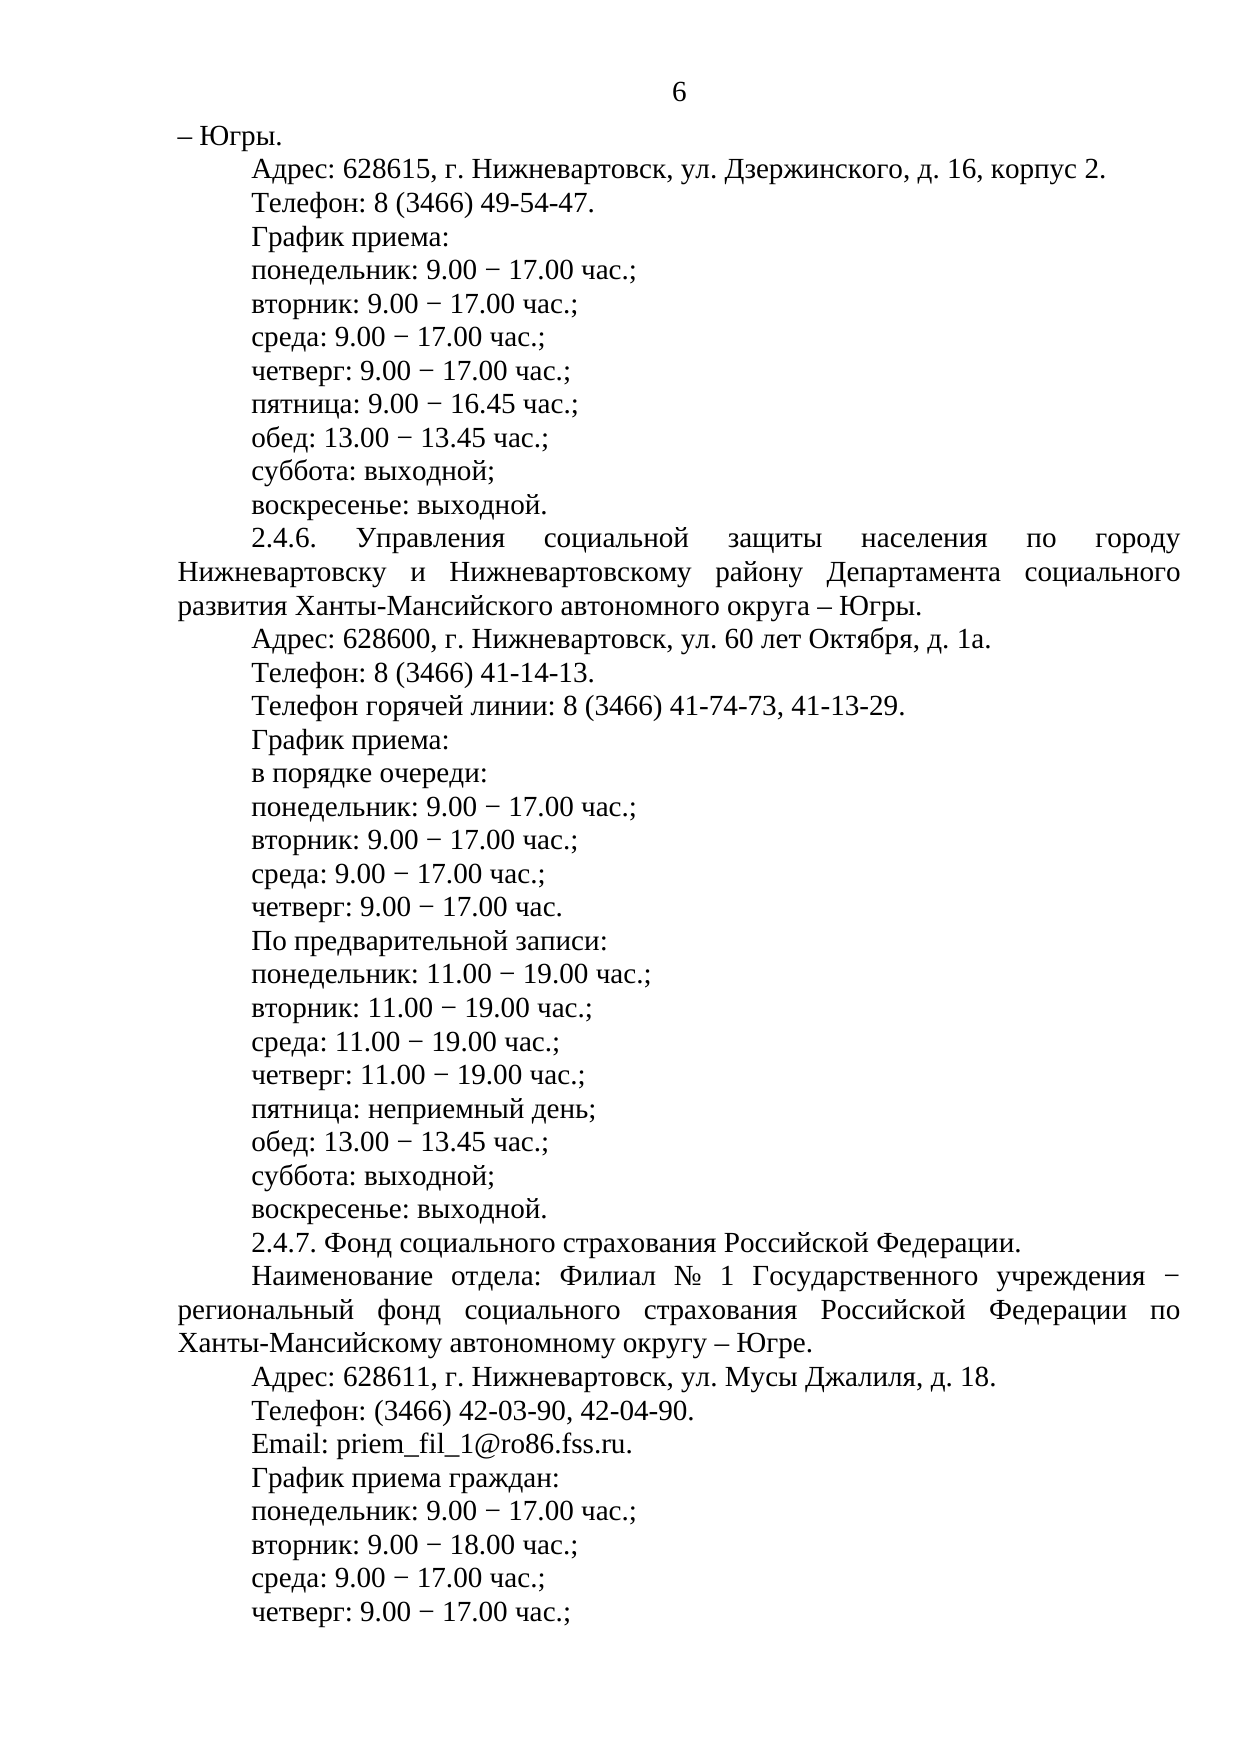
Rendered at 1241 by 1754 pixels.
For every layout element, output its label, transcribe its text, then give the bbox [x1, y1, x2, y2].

text Email: priem_fil_1@ro86.fss.ru. [177, 1426, 1181, 1460]
text Телефон: 8 (3466) 41-14-13. [177, 655, 1181, 688]
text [177, 118, 1181, 152]
text четверг: 9.00 − 17.00 час.; [177, 1594, 1181, 1627]
text четверг: 9.00 − 17.00 час. [177, 889, 1181, 923]
text вторник: 9.00 − 17.00 час.; [177, 822, 1181, 856]
text вторник: 9.00 − 18.00 час.; [177, 1527, 1181, 1560]
text 2.4.6. Управления социальной защиты населения по городу Нижневартовску и Нижневартовскому району Департамента социального развития Ханты-Мансийского автономного округа – Югры. [177, 521, 1181, 621]
text Телефон: 8 (3466) 49-54-47. [177, 185, 1181, 219]
text среда: 9.00 − 17.00 час.; [177, 1560, 1181, 1594]
text воскресенье: выходной. [177, 1191, 1181, 1225]
text обед: 13.00 − 13.45 час.; [177, 420, 1181, 453]
text График приема: [177, 722, 1181, 755]
text График приема: [177, 219, 1181, 252]
text понедельник: 11.00 − 19.00 час.; [177, 957, 1181, 990]
text Адрес: 628615, г. Нижневартовск, ул. Дзержинского, д. 16, корпус 2. [177, 152, 1181, 185]
text Адрес: 628600, г. Нижневартовск, ул. 60 лет Октября, д. 1а. [177, 621, 1181, 655]
text понедельник: 9.00 − 17.00 час.; [177, 252, 1181, 286]
text понедельник: 9.00 − 17.00 час.; [177, 1493, 1181, 1527]
text пятница: 9.00 − 16.45 час.; [177, 386, 1181, 420]
text четверг: 11.00 − 19.00 час.; [177, 1057, 1181, 1091]
text суббота: выходной; [177, 1158, 1181, 1191]
text Наименование отдела: Филиал № 1 Государственного учреждения − региональный фонд социального страхования Российской Федерации по Ханты-Мансийскому автономному округу – Югре. [177, 1258, 1181, 1359]
text среда: 9.00 − 17.00 час.; [177, 856, 1181, 889]
text 2.4.7. Фонд социального страхования Российской Федерации. [177, 1225, 1181, 1258]
text Телефон: (3466) 42-03-90, 42-04-90. [177, 1393, 1181, 1426]
text воскресенье: выходной. [177, 487, 1181, 521]
text среда: 9.00 − 17.00 час.; [177, 319, 1181, 353]
text четверг: 9.00 − 17.00 час.; [177, 353, 1181, 386]
text вторник: 11.00 − 19.00 час.; [177, 990, 1181, 1024]
text понедельник: 9.00 − 17.00 час.; [177, 789, 1181, 822]
text вторник: 9.00 − 17.00 час.; [177, 286, 1181, 319]
text Адрес: 628611, г. Нижневартовск, ул. Мусы Джалиля, д. 18. [177, 1359, 1181, 1393]
text среда: 11.00 − 19.00 час.; [177, 1024, 1181, 1057]
text пятница: неприемный день; [177, 1091, 1181, 1124]
text суббота: выходной; [177, 453, 1181, 487]
text Телефон горячей линии: 8 (3466) 41-74-73, 41-13-29. [177, 688, 1181, 722]
text в порядке очереди: [177, 755, 1181, 789]
text обед: 13.00 − 13.45 час.; [177, 1124, 1181, 1158]
text По предварительной записи: [177, 923, 1181, 957]
text График приема граждан: [177, 1460, 1181, 1493]
